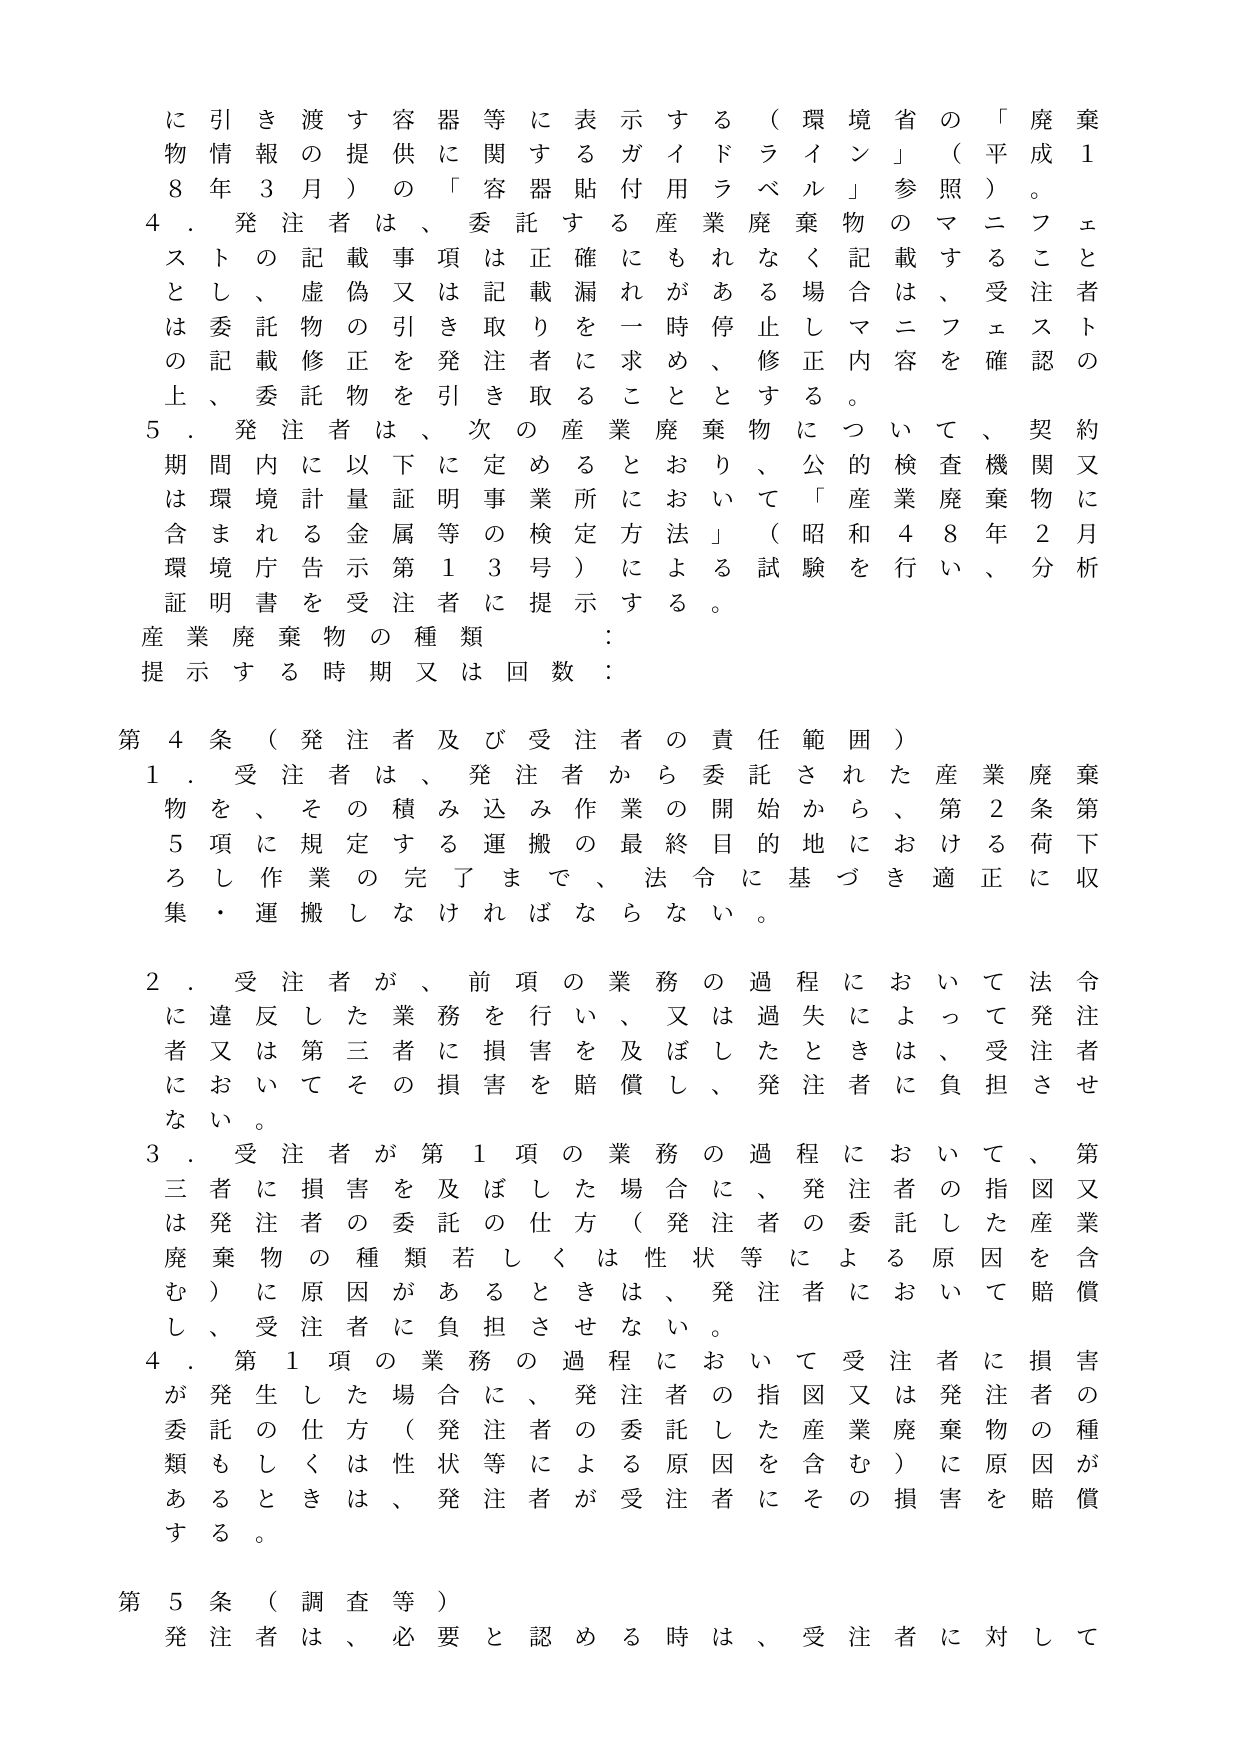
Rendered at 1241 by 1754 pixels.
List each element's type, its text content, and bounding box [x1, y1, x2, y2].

text ５．発注者は、次の産業廃棄物について、契約期間内に以下に定めるとおり、公的検査機関又は環境計量証明事業所において「産業廃棄物に含まれる金属等の検定方法」（昭和４８年２月環境庁告示第１３号）による試験を行い、分析証明書を受注者に提示する。 [141, 411, 1122, 618]
text ３．受注者が第１項の業務の過程において、第三者に損害を及ぼした場合に、発注者の指図又は発注者の委託の仕方（発注者の委託した産業廃棄物の種類若しくは性状等による原因を含む）に原因があるときは、発注者において賠償し、受注者に負担させない。 [141, 1136, 1122, 1342]
text ２．受注者が、前項の業務の過程において法令に違反した業務を行い、又は過失によって発注者又は第三者に損害を及ぼしたときは、受注者においてその損害を賠償し、発注者に負担させない。 [141, 963, 1122, 1136]
text 第５条（調査等） [118, 1584, 1122, 1618]
text 産業廃棄物の種類 ： [141, 618, 1122, 653]
text 第４条（発注者及び受注者の責任範囲） [118, 722, 1122, 756]
text ４．第１項の業務の過程において受注者に損害が発生した場合に、発注者の指図又は発注者の委託の仕方（発注者の委託した産業廃棄物の種類もしくは性状等による原因を含む）に原因があるときは、発注者が受注者にその損害を賠償する。 [141, 1342, 1122, 1549]
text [141, 101, 1122, 204]
text 提示する時期又は回数： [141, 653, 1122, 687]
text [118, 1618, 1122, 1653]
text ４．発注者は、委託する産業廃棄物のマニフェストの記載事項は正確にもれなく記載することとし、虚偽又は記載漏れがある場合は、受注者は委託物の引き取りを一時停止しマニフェストの記載修正を発注者に求め、修正内容を確認の上、委託物を引き取ることとする。 [141, 204, 1122, 411]
text １．受注者は、発注者から委託された産業廃棄物を、その積み込み作業の開始から、第２条第５項に規定する運搬の最終目的地における荷下ろし作業の完了まで、法令に基づき適正に収集・運搬しなければならない。 [141, 756, 1122, 929]
